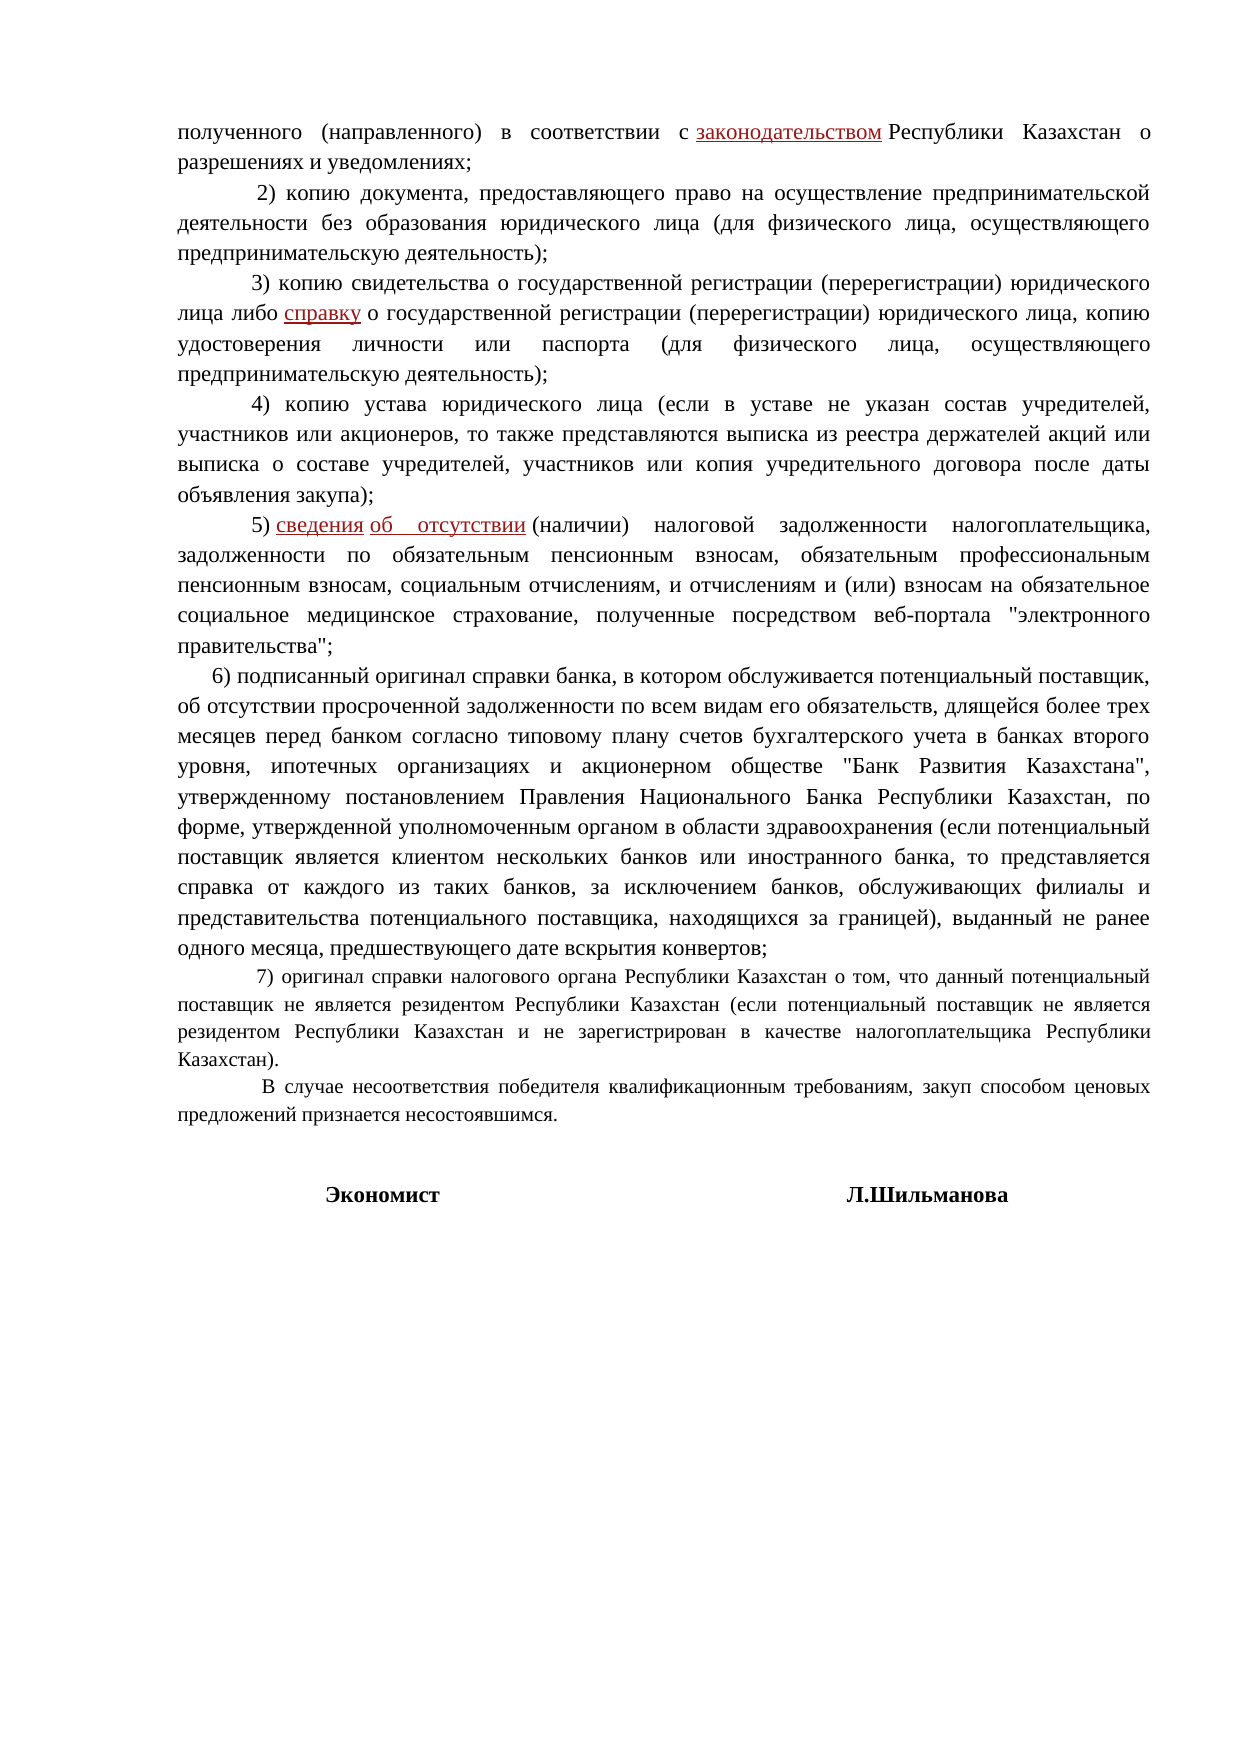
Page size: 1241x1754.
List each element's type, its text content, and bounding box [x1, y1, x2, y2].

text 7) оригинал справки налогового органа Республики Казахстан о том, что данный потенциальный поставщик не является резидентом Республики Казахстан (если потенциальный поставщик не является резидентом Республики Казахстан и не зарегистрирован в качестве налогоплательщика Республики Казахстан). [177, 964, 1152, 992]
text В случае несоответствия победителя квалификационным требованиям, закуп способом ценовых предложений признается несостоявшимся. [177, 1074, 1152, 1126]
text 4) копию устава юридического лица (если в уставе не указан состав учредителей, участников или акционеров, то также представляются выписка из реестра держателей акций или выписка о составе учредителей, участников или копия учредительного договора после даты объявления закупа); [177, 390, 1152, 420]
text 2) копию документа, предоставляющего право на осуществление предпринимательской деятельности без образования юридического лица (для физического лица, осуществляющего предпринимательскую деятельность); [177, 178, 1152, 209]
text 3) копию свидетельства о государственной регистрации (перерегистрации) юридического лица либо справку о государственной регистрации (перерегистрации) юридического лица, копию удостоверения личности или паспорта (для физического лица, осуществляющего предпринимательскую деятельность); [177, 269, 1152, 299]
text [177, 144, 1152, 175]
text 7) оригинал справки налогового органа Республики Казахстан о том, что данный потенциальный поставщик не является резидентом Республики Казахстан (если потенциальный поставщик не является резидентом Республики Казахстан и не зарегистрирован в качестве налогоплательщика Республики Казахстан). [177, 1043, 1152, 1071]
text 3) копию свидетельства о государственной регистрации (перерегистрации) юридического лица либо справку о государственной регистрации (перерегистрации) юридического лица, копию удостоверения личности или паспорта (для физического лица, осуществляющего предпринимательскую деятельность); [177, 356, 1152, 386]
text 2) копию документа, предоставляющего право на осуществление предпринимательской деятельности без образования юридического лица (для физического лица, осуществляющего предпринимательскую деятельность); [177, 235, 1152, 265]
text Экономист Л.Шильманова [251, 1181, 1152, 1207]
text 4) копию устава юридического лица (если в уставе не указан состав учредителей, участников или акционеров, то также представляются выписка из реестра держателей акций или выписка о составе учредителей, участников или копия учредительного договора после даты объявления закупа); [177, 477, 1152, 507]
